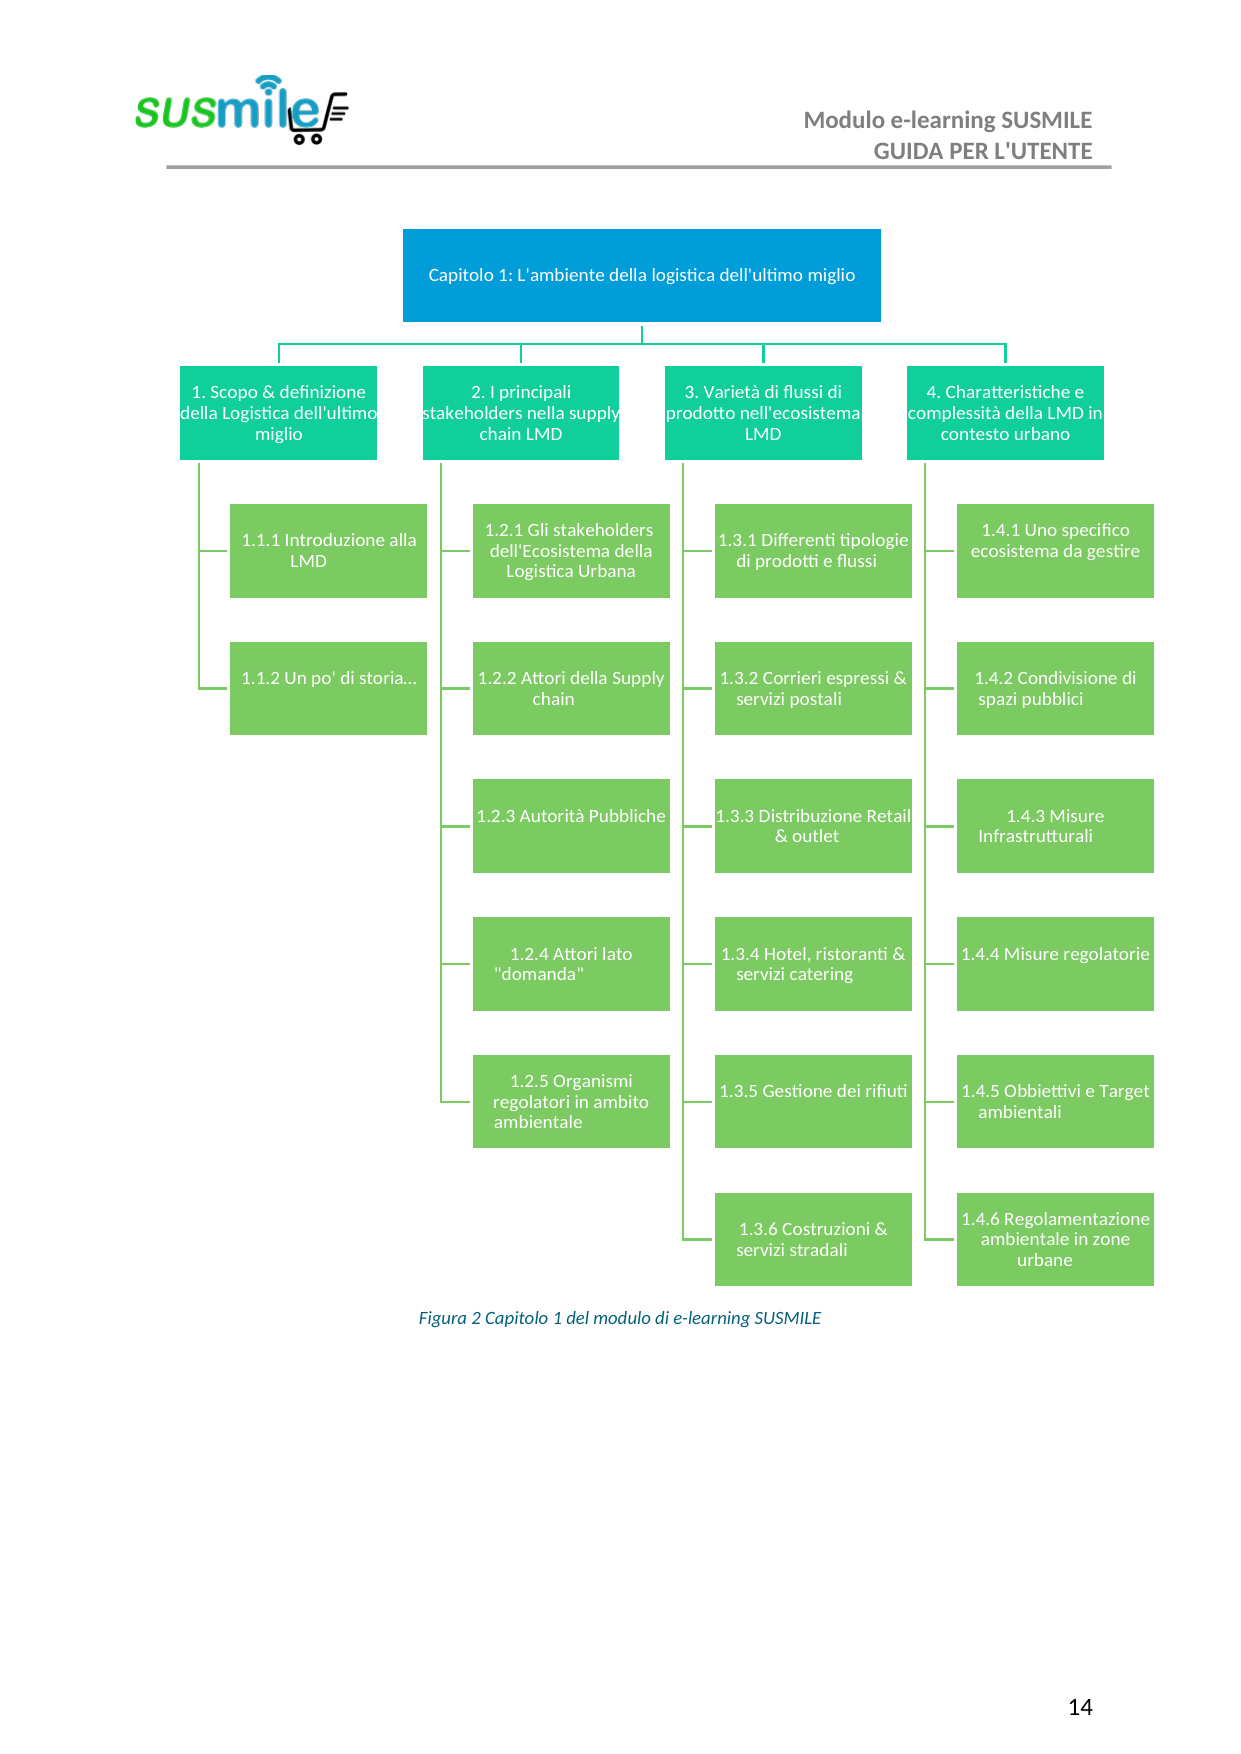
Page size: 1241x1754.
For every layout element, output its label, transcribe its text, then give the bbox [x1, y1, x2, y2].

picture [741, 1317, 748, 1323]
picture [432, 1317, 439, 1323]
text Figura 2 Capitolo 1 del modulo di e-learning SUSMILE [148, 1306, 1093, 1329]
picture [135, 75, 349, 145]
